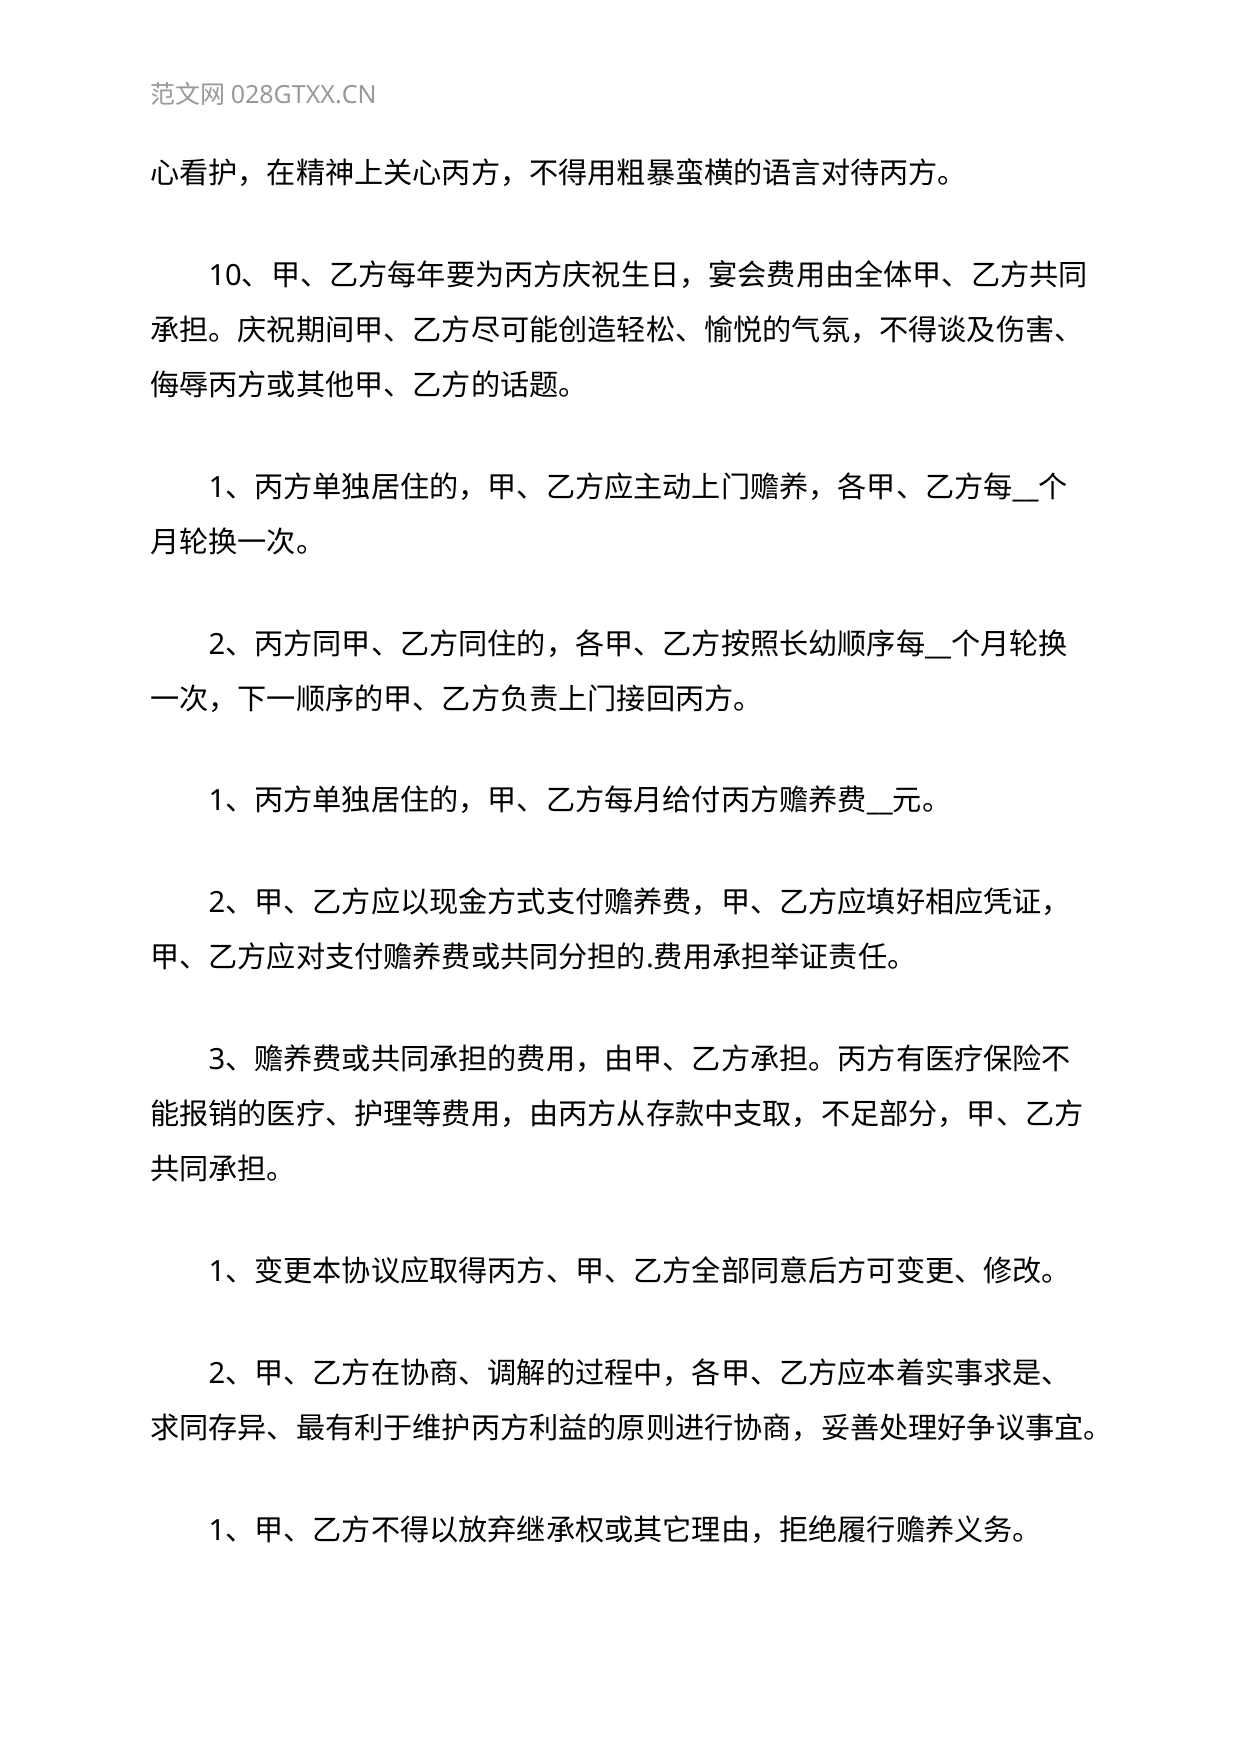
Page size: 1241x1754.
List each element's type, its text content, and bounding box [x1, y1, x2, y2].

text 3、赡养费或共同承担的费用，由甲、乙方承担。丙方有医疗保险不能报销的医疗、护理等费用，由丙方从存款中支取，不足部分，甲、乙方共同承担。 [150, 1036, 1090, 1188]
text 2、甲、乙方在协商、调解的过程中，各甲、乙方应本着实事求是、求同存异、最有利于维护丙方利益的原则进行协商，妥善处理好争议事宜。 [150, 1349, 1090, 1447]
text 1、丙方单独居住的，甲、乙方每月给付丙方赡养费__元。 [150, 777, 1090, 819]
text 10、甲、乙方每年要为丙方庆祝生日，宴会费用由全体甲、乙方共同承担。庆祝期间甲、乙方尽可能创造轻松、愉悦的气氛，不得谈及伤害、侮辱丙方或其他甲、乙方的话题。 [150, 252, 1090, 404]
text 2、甲、乙方应以现金方式支付赡养费，甲、乙方应填好相应凭证，甲、乙方应对支付赡养费或共同分担的.费用承担举证责任。 [150, 879, 1090, 976]
text 1、丙方单独居住的，甲、乙方应主动上门赡养，各甲、乙方每__个月轮换一次。 [150, 463, 1090, 561]
text 1、变更本协议应取得丙方、甲、乙方全部同意后方可变更、修改。 [150, 1248, 1090, 1290]
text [150, 150, 1090, 192]
text 2、丙方同甲、乙方同住的，各甲、乙方按照长幼顺序每__个月轮换一次，下一顺序的甲、乙方负责上门接回丙方。 [150, 620, 1090, 717]
text 1、甲、乙方不得以放弃继承权或其它理由，拒绝履行赡养义务。 [150, 1506, 1090, 1549]
